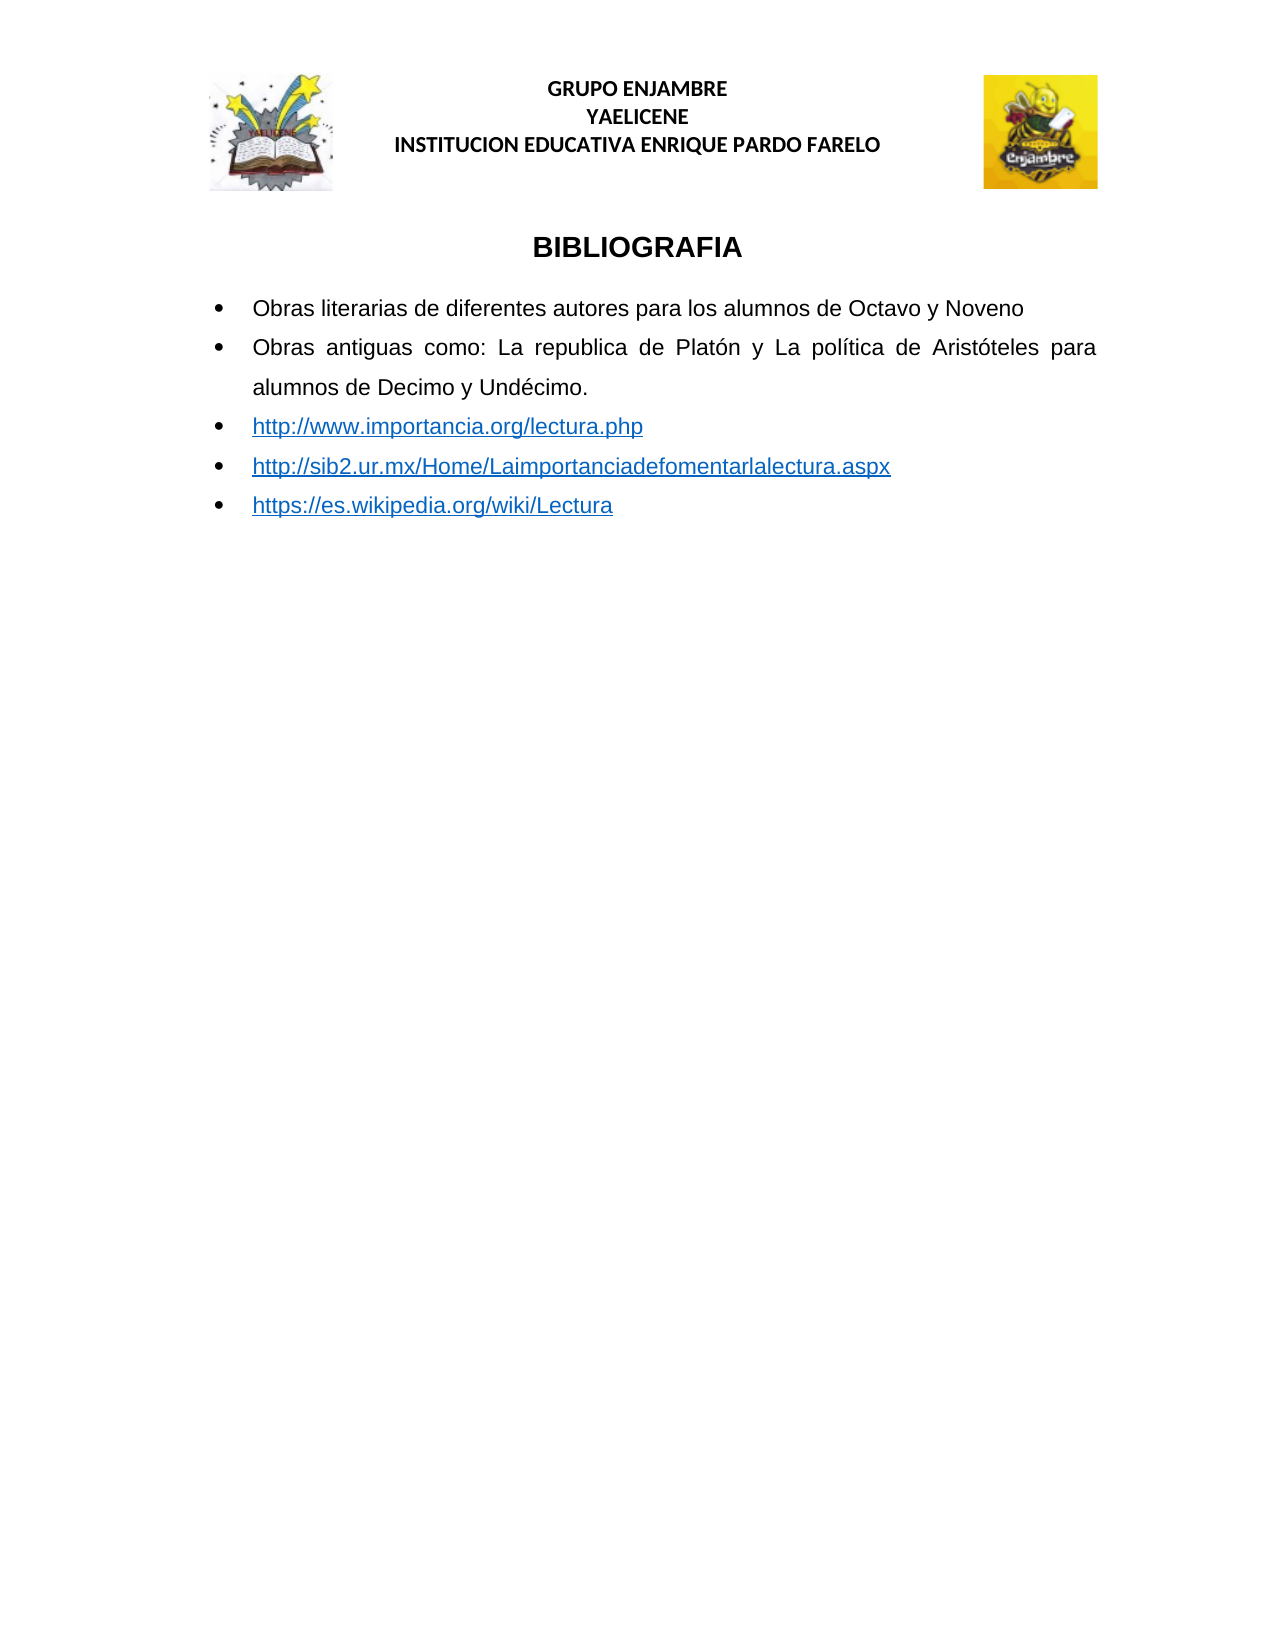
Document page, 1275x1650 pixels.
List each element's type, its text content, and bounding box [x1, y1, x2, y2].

list http://www.importancia.org/lectura.php [215, 413, 1098, 439]
picture [209, 73, 333, 191]
text BIBLIOGRAFIA [177, 230, 1098, 264]
list https://es.wikipedia.org/wiki/Lectura [215, 492, 1098, 518]
list Obras antiguas como: La republica de Platón y La política de Aristóteles para alumnos de Decimo y Undécimo. [215, 334, 1098, 400]
list http://sib2.ur.mx/Home/Laimportanciadefomentarlalectura.aspx [215, 453, 1098, 479]
picture [983, 75, 1098, 189]
list Obras literarias de diferentes autores para los alumnos de Octavo y Noveno [215, 295, 1098, 321]
